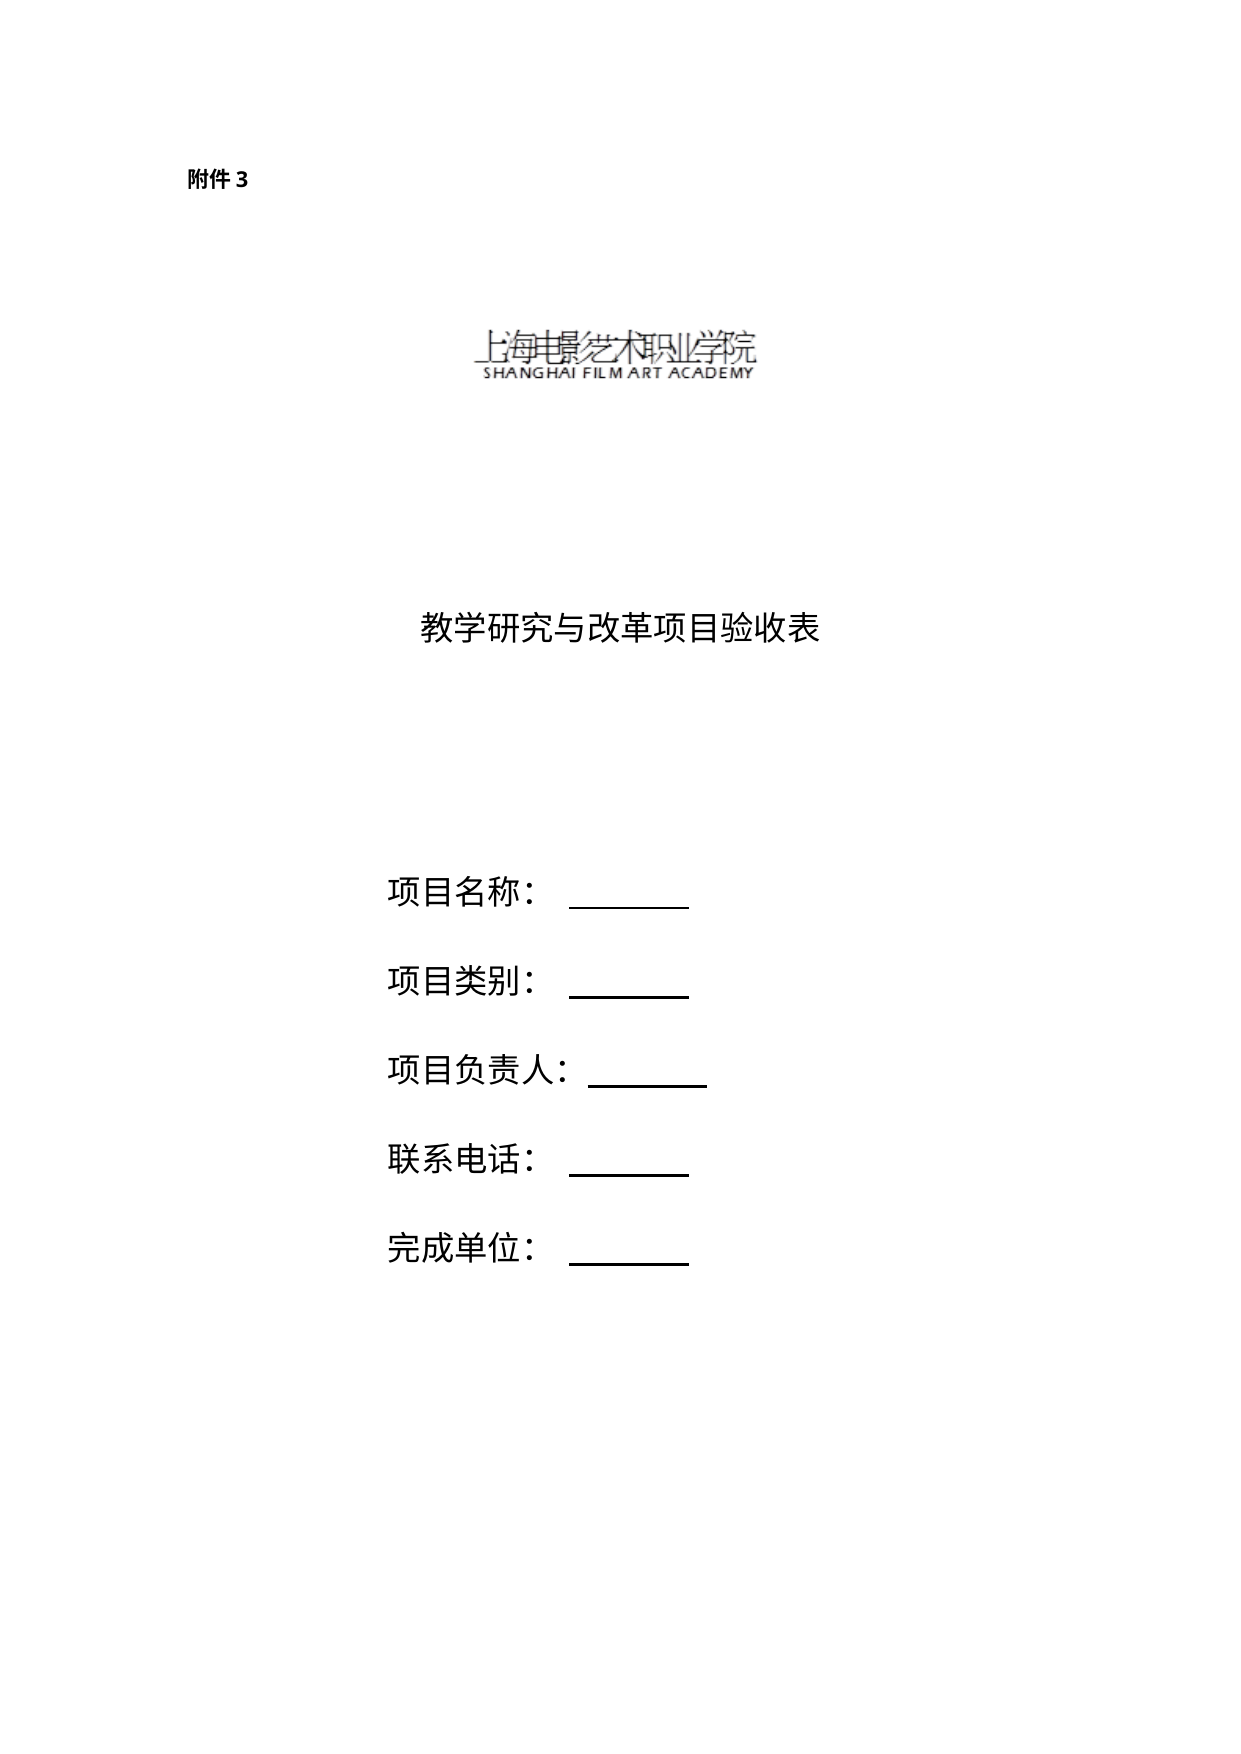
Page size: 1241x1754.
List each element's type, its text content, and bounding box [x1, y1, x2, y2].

text 项目负责人： [187, 1036, 1053, 1101]
text 联系电话： [187, 1124, 1053, 1189]
text 教学研究与改革项目验收表 [187, 593, 1053, 658]
picture [460, 305, 780, 402]
text 项目名称： [187, 857, 1053, 922]
text 项目类别： [187, 946, 1053, 1011]
text 附件3 [187, 162, 1053, 194]
text 完成单位： [187, 1214, 1053, 1279]
